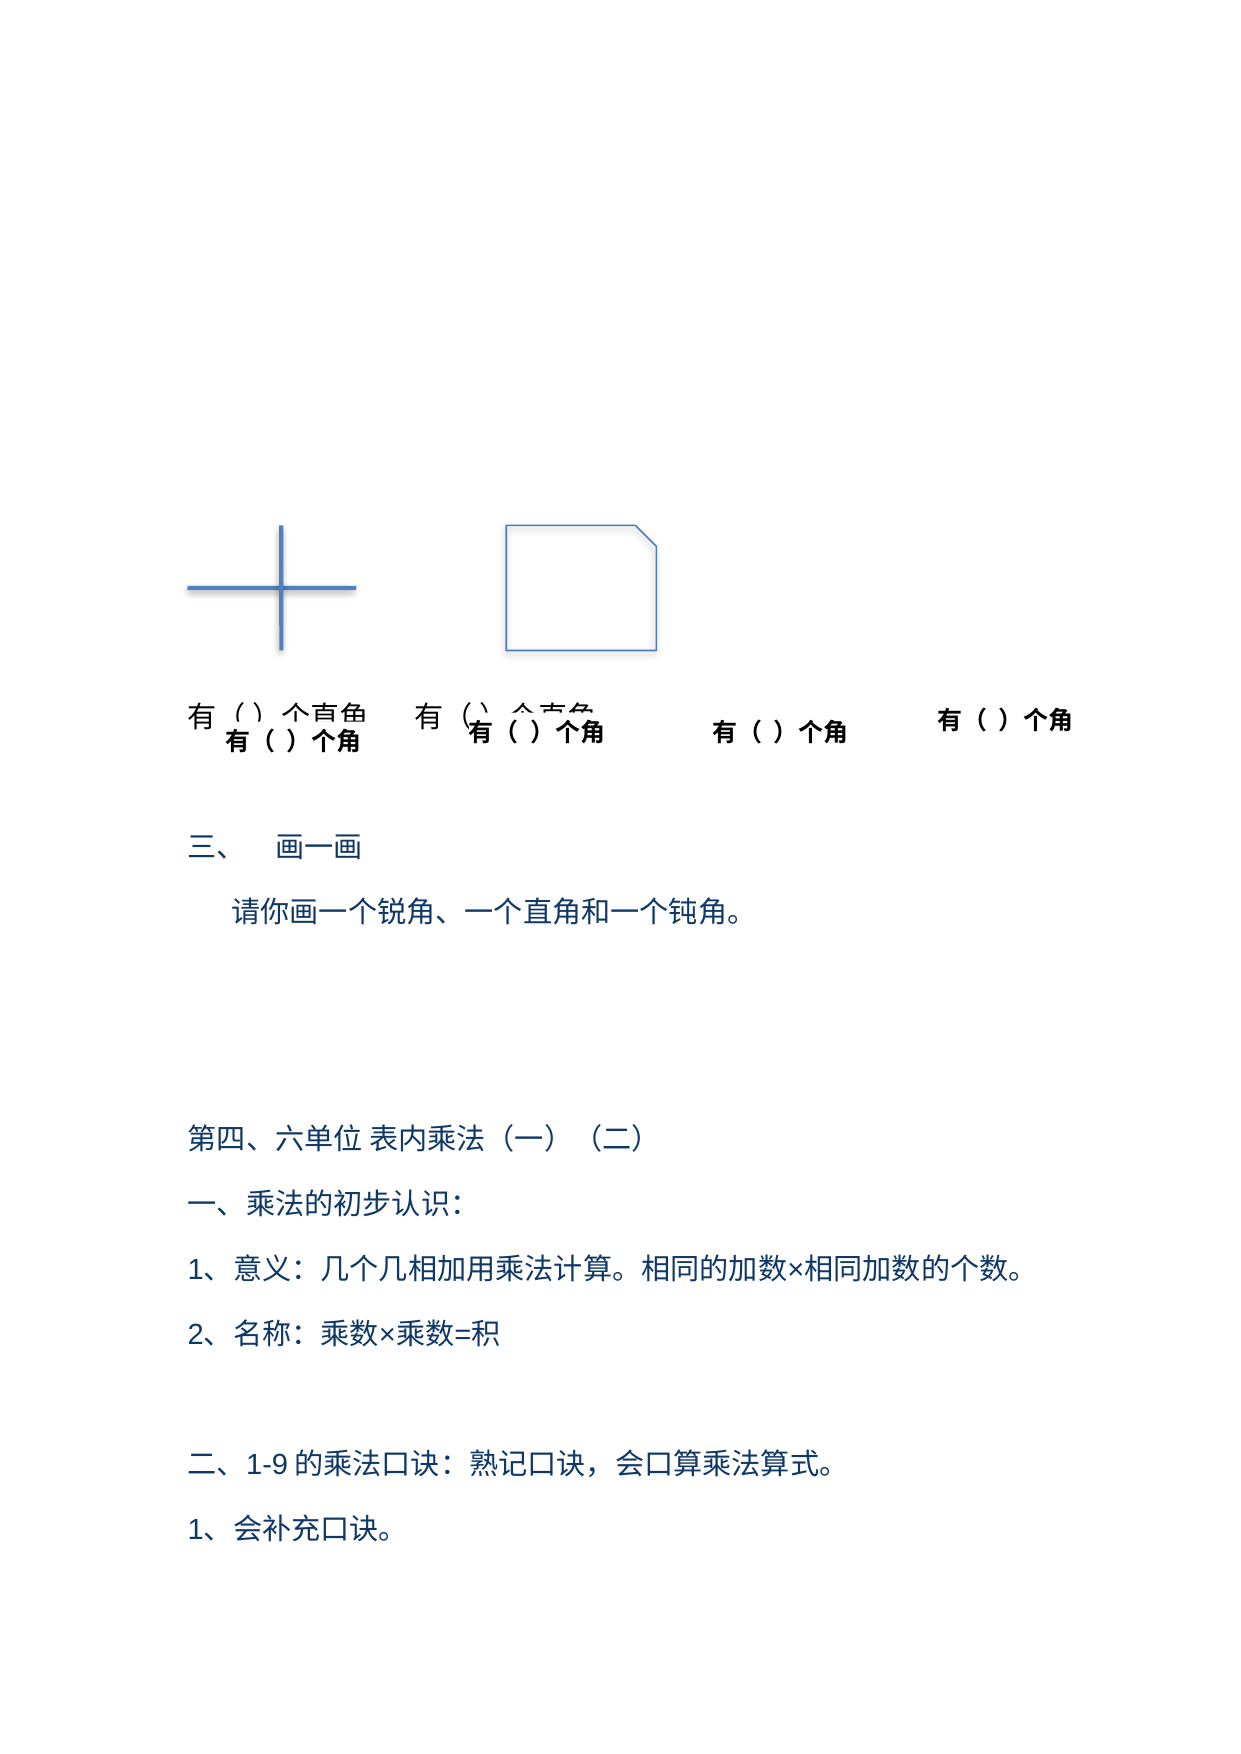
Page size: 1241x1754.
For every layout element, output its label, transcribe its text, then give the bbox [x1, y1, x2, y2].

list 请你画一个锐角、一个直角和一个钝角。 [231, 877, 1053, 942]
list 画一画 [187, 812, 1053, 877]
text 1、会补充口诀。 [187, 1494, 1053, 1559]
text 二、1-9的乘法口诀：熟记口诀，会口算乘法算式。 [187, 1429, 1053, 1494]
text 1、意义：几个几相加用乘法计算。相同的加数×相同加数的个数。 [187, 1234, 1053, 1299]
text 2、名称：乘数×乘数=积 [187, 1299, 1053, 1364]
text 一、乘法的初步认识： [187, 1169, 1053, 1234]
text 第四、六单位 表内乘法（一）（二） [187, 1104, 1053, 1169]
text 有（ ）个直角 有（ ）个直角 [187, 682, 1053, 747]
